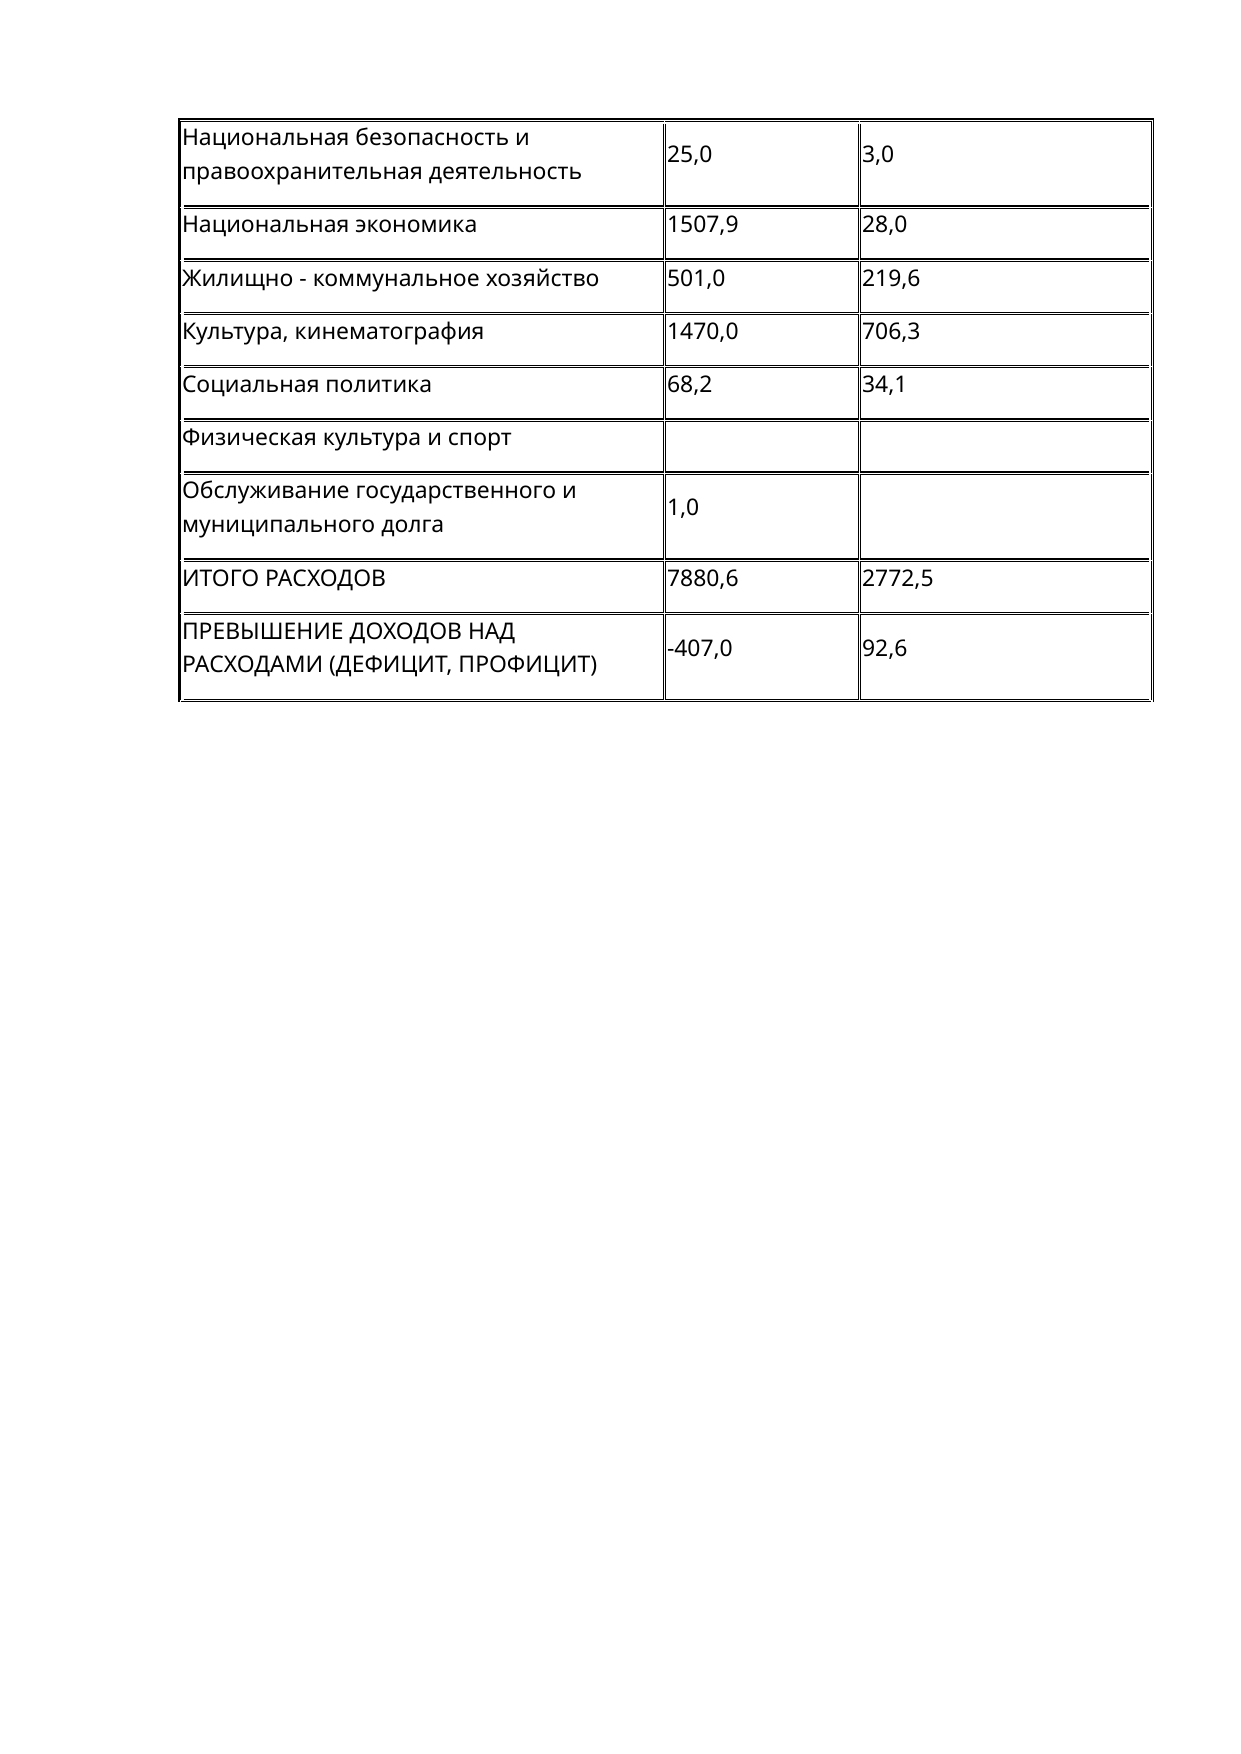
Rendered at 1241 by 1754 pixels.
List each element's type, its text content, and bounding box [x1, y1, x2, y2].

table_cell [861, 418, 1151, 471]
table_cell 28,0 [861, 205, 1151, 258]
table_cell 2772,5 [861, 558, 1151, 611]
table_cell Национальная экономика [181, 205, 663, 258]
table_cell 25,0 [665, 122, 859, 205]
table_cell 1470,0 [666, 315, 858, 365]
table_cell 219,6 [861, 258, 1151, 312]
table_cell -407,0 [666, 615, 858, 698]
table_cell Национальная безопасность и правоохранительная деятельность [181, 122, 664, 205]
table_cell 501,0 [666, 262, 858, 312]
table_cell 68,2 [666, 368, 858, 418]
table_cell 1507,9 [666, 209, 858, 258]
table_cell 3,0 [860, 122, 1151, 205]
table_cell Культура, кинематография [180, 312, 664, 365]
table_cell ПРЕВЫШЕНИЕ ДОХОДОВ НАД РАСХОДАМИ (ДЕФИЦИТ, ПРОФИЦИТ) [181, 611, 663, 698]
table_cell Социальная политика [180, 365, 664, 418]
table_cell 92,6 [861, 611, 1151, 698]
table_cell [666, 422, 858, 471]
table_cell 1,0 [666, 475, 858, 558]
table_cell [861, 471, 1151, 558]
table_cell 34,1 [860, 365, 1152, 418]
table_cell ИТОГО РАСХОДОВ [181, 558, 663, 611]
table_cell Физическая культура и спорт [181, 418, 663, 471]
table_cell 706,3 [860, 312, 1152, 365]
table_cell Жилищно - коммунальное хозяйство [181, 258, 663, 312]
table_cell 7880,6 [666, 562, 858, 611]
table_cell Обслуживание государственного и муниципального долга [181, 471, 663, 558]
